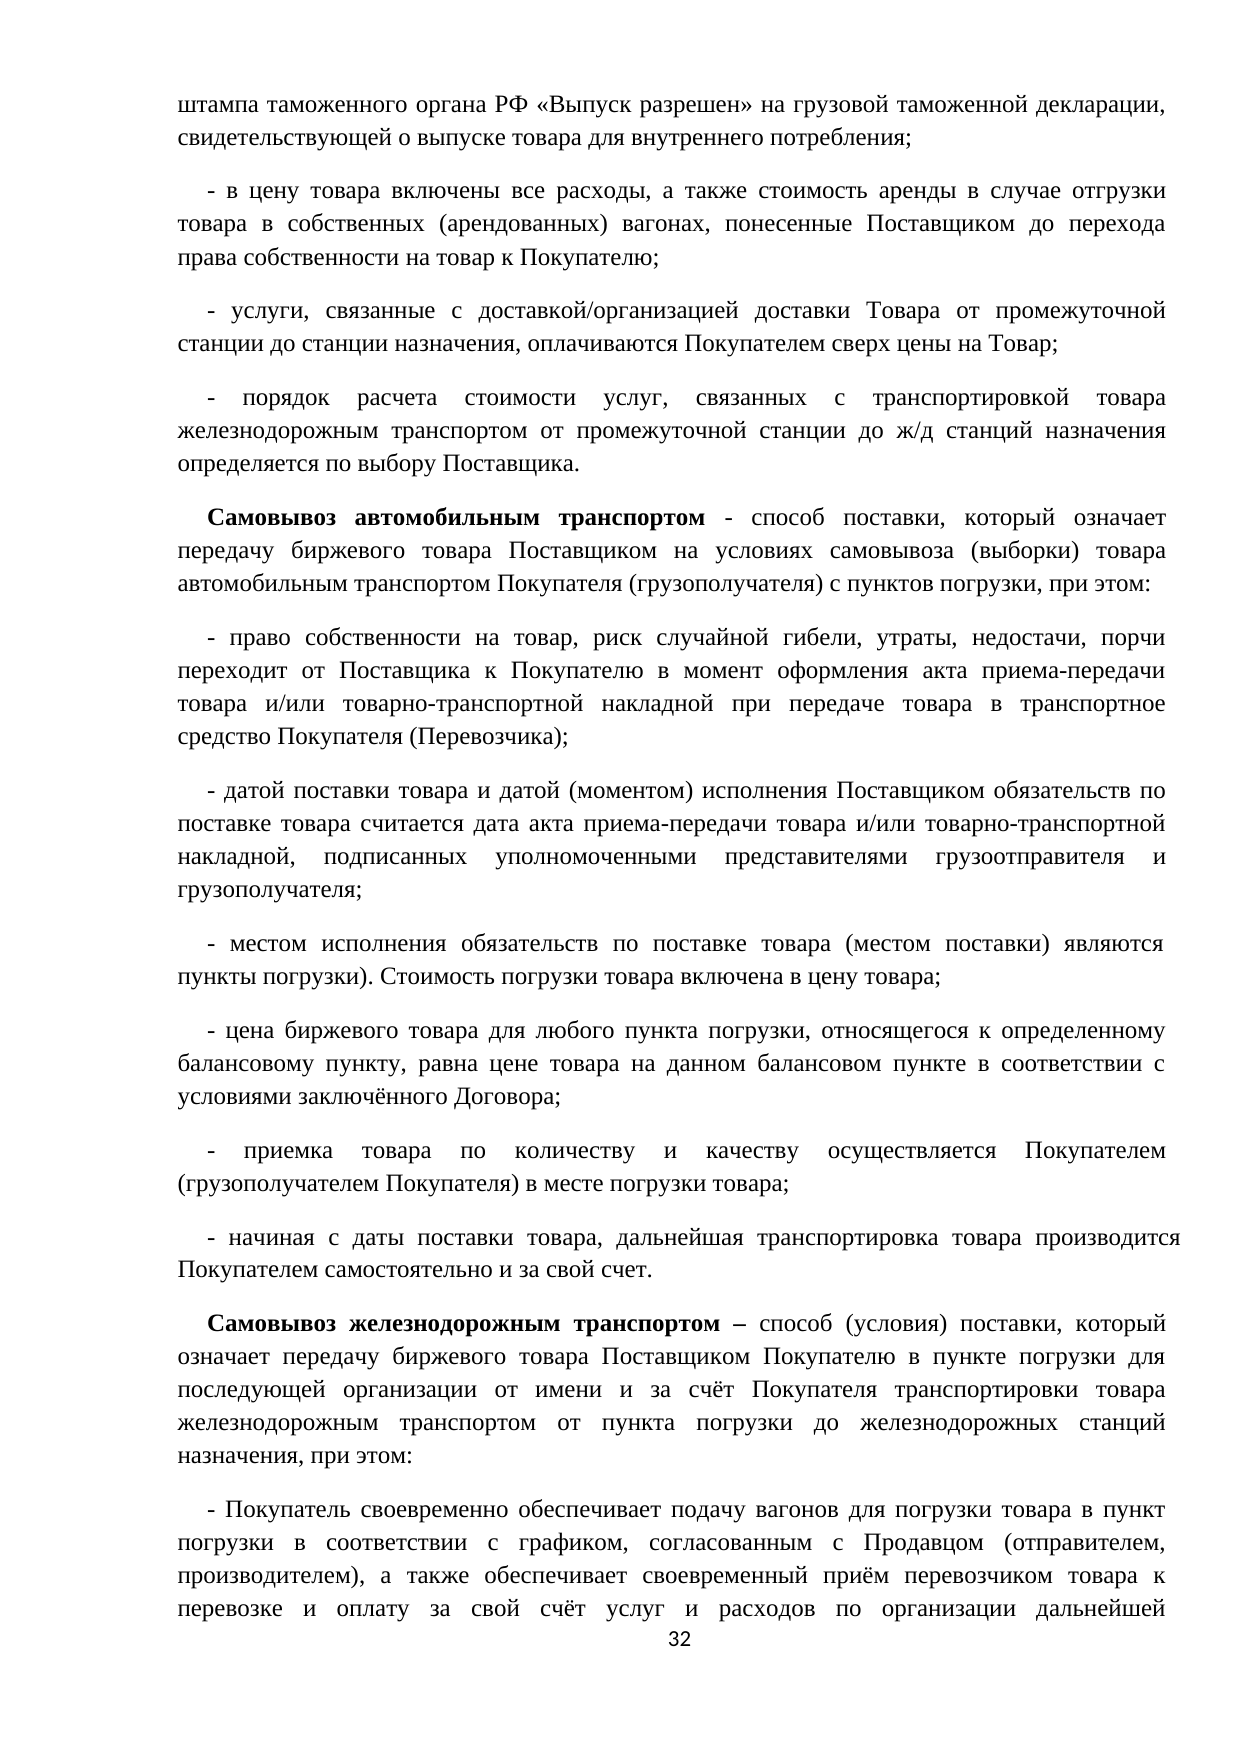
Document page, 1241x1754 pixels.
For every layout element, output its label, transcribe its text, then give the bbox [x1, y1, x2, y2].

text - местом исполнения обязательств по поставке товара (местом поставки) являются пункты погрузки). Стоимость погрузки товара включена в цену товара; [177, 928, 1164, 990]
text - порядок расчета стоимости услуг, связанных с транспортировкой товара железнодорожным транспортом от промежуточной станции до ж/д станций назначения определяется по выбору Поставщика. [177, 382, 1167, 477]
text - датой поставки товара и датой (моментом) исполнения Поставщиком обязательств по поставке товара считается дата акта приема-передачи товара и/или товарно-транспортной накладной, подписанных уполномоченными представителями грузоотправителя и грузополучателя; [177, 775, 1167, 903]
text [177, 89, 1167, 150]
text - начиная с даты поставки товара, дальнейшая транспортировка товара производится Покупателем самостоятельно и за свой счет. [177, 1222, 1181, 1283]
text - услуги, связанные с доставкой/организацией доставки Товара от промежуточной станции до станции назначения, оплачиваются Покупателем сверх цены на Товар; [177, 295, 1167, 357]
text Самовывоз железнодорожным транспортом – способ (условия) поставки, который означает передачу биржевого товара Поставщиком Покупателю в пункте погрузки для последующей организации от имени и за счёт Покупателя транспортировки товара железнодорожным транспортом от пункта погрузки до железнодорожных станций назначения, при этом: [177, 1308, 1167, 1469]
text - в цену товара включены все расходы, а также стоимость аренды в случае отгрузки товара в собственных (арендованных) вагонах, понесенные Поставщиком до перехода права собственности на товар к Покупателю; [177, 176, 1167, 270]
text - приемка товара по количеству и качеству осуществляется Покупателем (грузополучателем Покупателя) в месте погрузки товара; [177, 1135, 1167, 1196]
text - цена биржевого товара для любого пункта погрузки, относящегося к определенному балансовому пункту, равна цене товара на данном балансовом пункте в соответствии с условиями заключённого Договора; [177, 1015, 1167, 1109]
text Самовывоз автомобильным транспортом - способ поставки, который означает передачу биржевого товара Поставщиком на условиях самовывоза (выборки) товара автомобильным транспортом Покупателя (грузополучателя) с пунктов погрузки, при этом: [177, 502, 1167, 597]
text - право собственности на товар, риск случайной гибели, утраты, недостачи, порчи переходит от Поставщика к Покупателю в момент оформления акта приема-передачи товара и/или товарно-транспортной накладной при передаче товара в транспортное средство Покупателя (Перевозчика); [177, 622, 1167, 750]
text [177, 1494, 1167, 1622]
